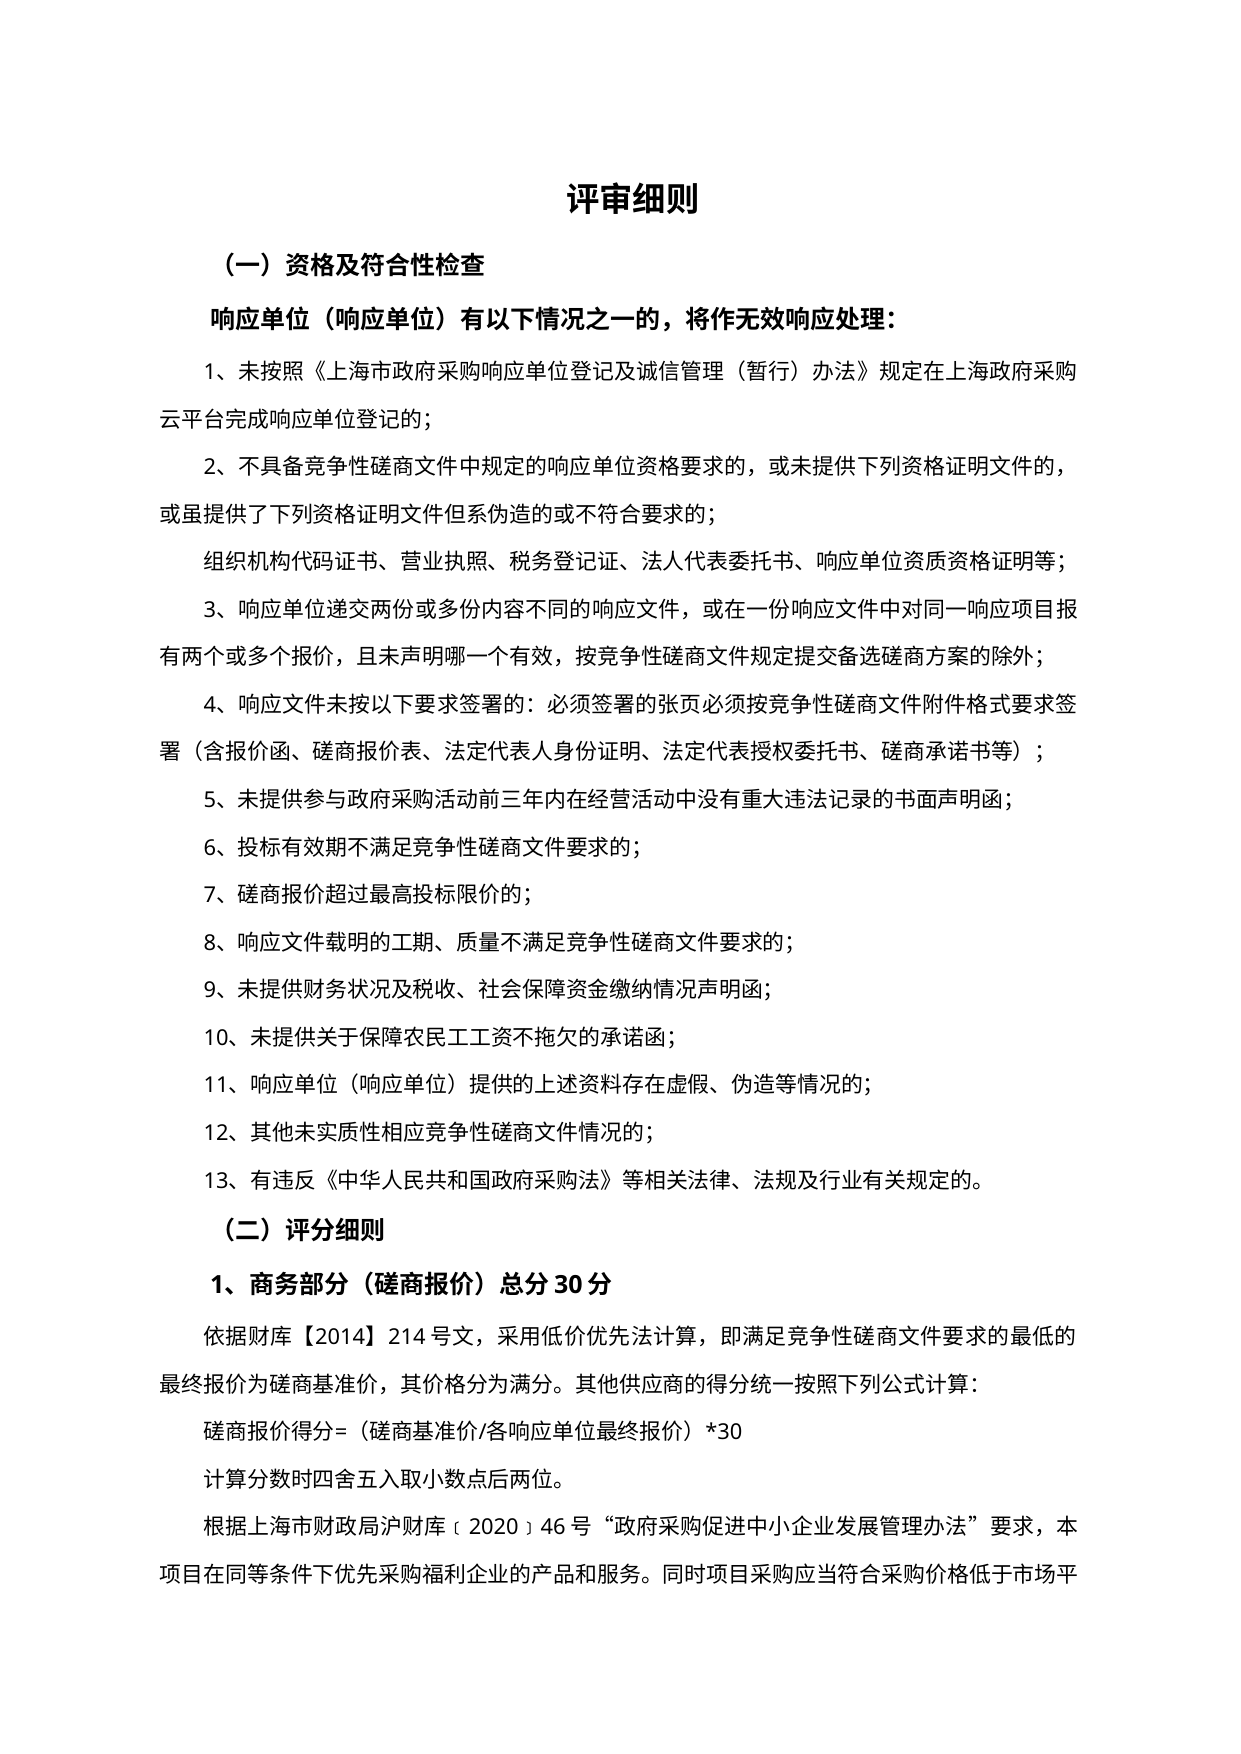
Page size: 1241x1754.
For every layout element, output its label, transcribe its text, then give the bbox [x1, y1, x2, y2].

text 7、磋商报价超过最高投标限价的； [159, 877, 1078, 909]
text 1、未按照《上海市政府采购响应单位登记及诚信管理（暂行）办法》规定在上海政府采购云平台完成响应单位登记的； [159, 354, 1078, 433]
text 9、未提供财务状况及税收、社会保障资金缴纳情况声明函； [159, 972, 1078, 1004]
text 依据财库【2014】214号文，采用低价优先法计算，即满足竞争性磋商文件要求的最低的最终报价为磋商基准价，其价格分为满分。其他供应商的得分统一按照下列公式计算： [159, 1319, 1078, 1398]
text 响应单位（响应单位）有以下情况之一的，将作无效响应处理： [159, 299, 1105, 336]
text （一）资格及符合性检查 [159, 245, 1105, 281]
text 3、响应单位递交两份或多份内容不同的响应文件，或在一份响应文件中对同一响应项目报有两个或多个报价，且未声明哪一个有效，按竞争性磋商文件规定提交备选磋商方案的除外； [159, 592, 1078, 671]
text 4、响应文件未按以下要求签署的：必须签署的张页必须按竞争性磋商文件附件格式要求签署（含报价函、磋商报价表、法定代表人身份证明、法定代表授权委托书、磋商承诺书等）； [159, 687, 1078, 766]
text 计算分数时四舍五入取小数点后两位。 [159, 1462, 1078, 1493]
text 磋商报价得分=（磋商基准价/各响应单位最终报价）*30 [159, 1414, 1078, 1446]
text 8、响应文件载明的工期、质量不满足竞争性磋商文件要求的； [159, 925, 1078, 956]
text 评审细则 [159, 173, 1105, 221]
text 2、不具备竞争性磋商文件中规定的响应单位资格要求的，或未提供下列资格证明文件的，或虽提供了下列资格证明文件但系伪造的或不符合要求的； [159, 449, 1078, 528]
text 10、未提供关于保障农民工工资不拖欠的承诺函； [159, 1020, 1078, 1052]
text 12、其他未实质性相应竞争性磋商文件情况的； [159, 1115, 1078, 1147]
text 6、投标有效期不满足竞争性磋商文件要求的； [159, 829, 1078, 861]
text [159, 1509, 1078, 1588]
text 5、未提供参与政府采购活动前三年内在经营活动中没有重大违法记录的书面声明函； [159, 782, 1078, 814]
text 组织机构代码证书、营业执照、税务登记证、法人代表委托书、响应单位资质资格证明等； [159, 544, 1078, 576]
text （二）评分细则 [159, 1210, 1105, 1247]
text 13、有违反《中华人民共和国政府采购法》等相关法律、法规及行业有关规定的。 [159, 1163, 1078, 1194]
text 11、响应单位（响应单位）提供的上述资料存在虚假、伪造等情况的； [159, 1067, 1078, 1099]
text 1、商务部分（磋商报价）总分30分 [159, 1265, 1105, 1301]
